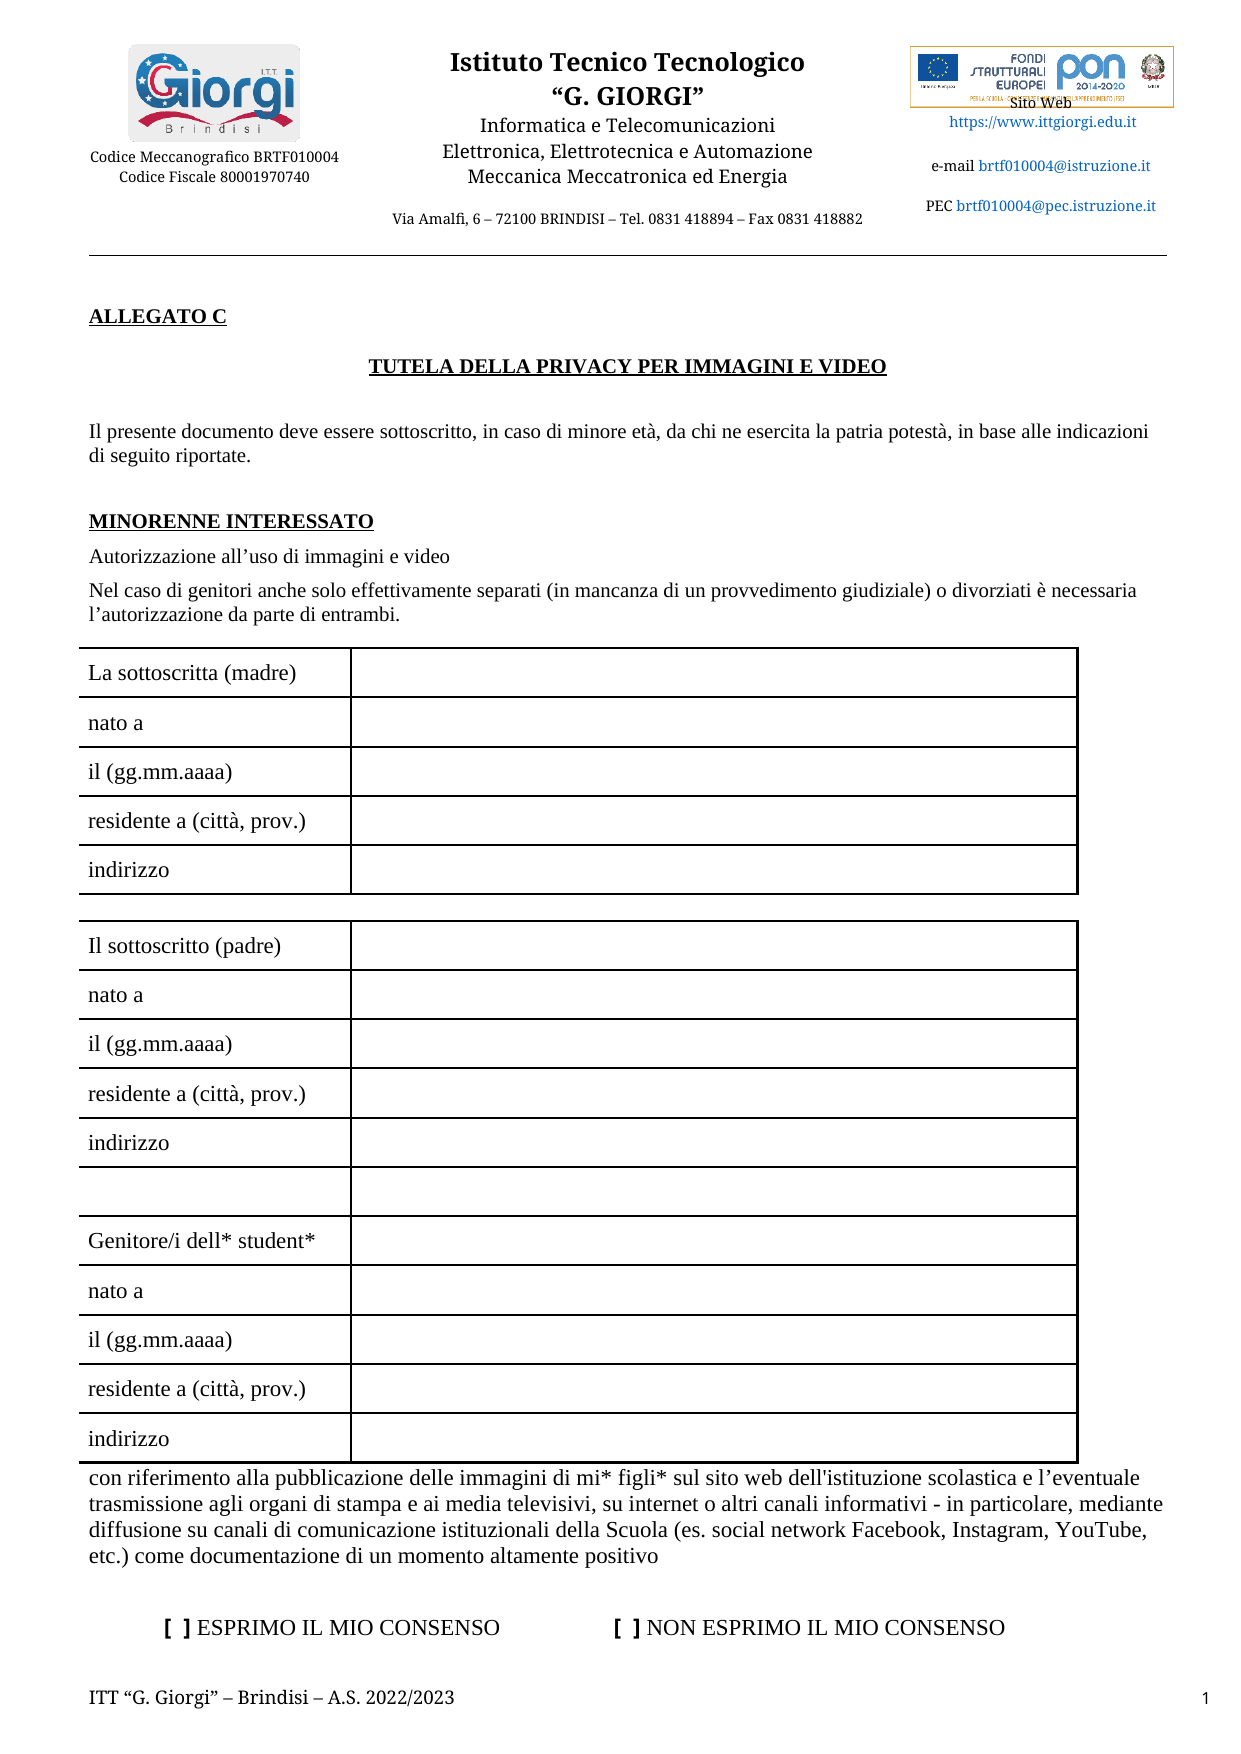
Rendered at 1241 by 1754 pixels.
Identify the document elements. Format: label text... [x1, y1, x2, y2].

table_header [352, 649, 1076, 696]
table_cell [79, 1168, 350, 1215]
text ALLEGATO C [89, 304, 1167, 328]
table_cell nato a [79, 1266, 350, 1314]
text TUTELA DELLA PRIVACY PER IMMAGINI E VIDEO [89, 353, 1167, 378]
table_cell il (gg.mm.aaaa) [79, 1020, 350, 1067]
table_cell indirizzo [79, 1119, 350, 1166]
table_cell [352, 846, 1076, 893]
picture [128, 44, 300, 142]
table_cell [352, 1069, 1076, 1117]
text MINORENNE INTERESSATO [89, 509, 1167, 533]
table_cell il (gg.mm.aaaa) [79, 1316, 350, 1363]
text con riferimento alla pubblicazione delle immagini di mi* figli* sul sito web dell'istituzione scolastica e l’eventuale trasmissione agli organi di stampa e ai media televisivi, su internet o altri canali informativi - in particolare, mediante diffusione su canali di comunicazione istituzionali della Scuola (es. social network Facebook, Instagram, YouTube, etc.) come documentazione di un momento altamente positivo [89, 1463, 1167, 1569]
table_cell nato a [79, 698, 350, 746]
table_cell il (gg.mm.aaaa) [79, 748, 350, 795]
table_cell [352, 698, 1076, 746]
table_cell [352, 1020, 1076, 1067]
table_cell [352, 1365, 1076, 1412]
table_cell residente a (città, prov.) [79, 797, 350, 844]
table_cell [352, 1119, 1076, 1166]
text [ ] ESPRIMO IL MIO CONSENSO [ ] NON ESPRIMO IL MIO CONSENSO [89, 1611, 1167, 1642]
table_cell [352, 1217, 1076, 1264]
table_header [352, 922, 1076, 969]
table_cell residente a (città, prov.) [79, 1365, 350, 1412]
table_cell [352, 1266, 1076, 1314]
table_cell [352, 1168, 1076, 1215]
table_cell [352, 1316, 1076, 1363]
table_cell Genitore/i dell* student* [79, 1217, 350, 1264]
table_header Il sottoscritto (padre) [79, 922, 350, 969]
text Il presente documento deve essere sottoscritto, in caso di minore età, da chi ne esercita la patria potestà, in base alle indicazioni di seguito riportate. [89, 419, 1167, 467]
table_cell [352, 797, 1076, 844]
table_cell [352, 1414, 1076, 1461]
table_header La sottoscritta (madre) [79, 649, 350, 696]
text Nel caso di genitori anche solo effettivamente separati (in mancanza di un provvedimento giudiziale) o divorziati è necessaria l’autorizzazione da parte di entrambi. [89, 578, 1167, 626]
table_cell [352, 971, 1076, 1018]
table_cell [352, 748, 1076, 795]
table_cell indirizzo [79, 1414, 350, 1461]
text Autorizzazione all’uso di immagini e video [89, 543, 1167, 568]
picture [908, 44, 1175, 109]
table_cell indirizzo [79, 846, 350, 893]
table_cell nato a [79, 971, 350, 1018]
table_cell residente a (città, prov.) [79, 1069, 350, 1117]
